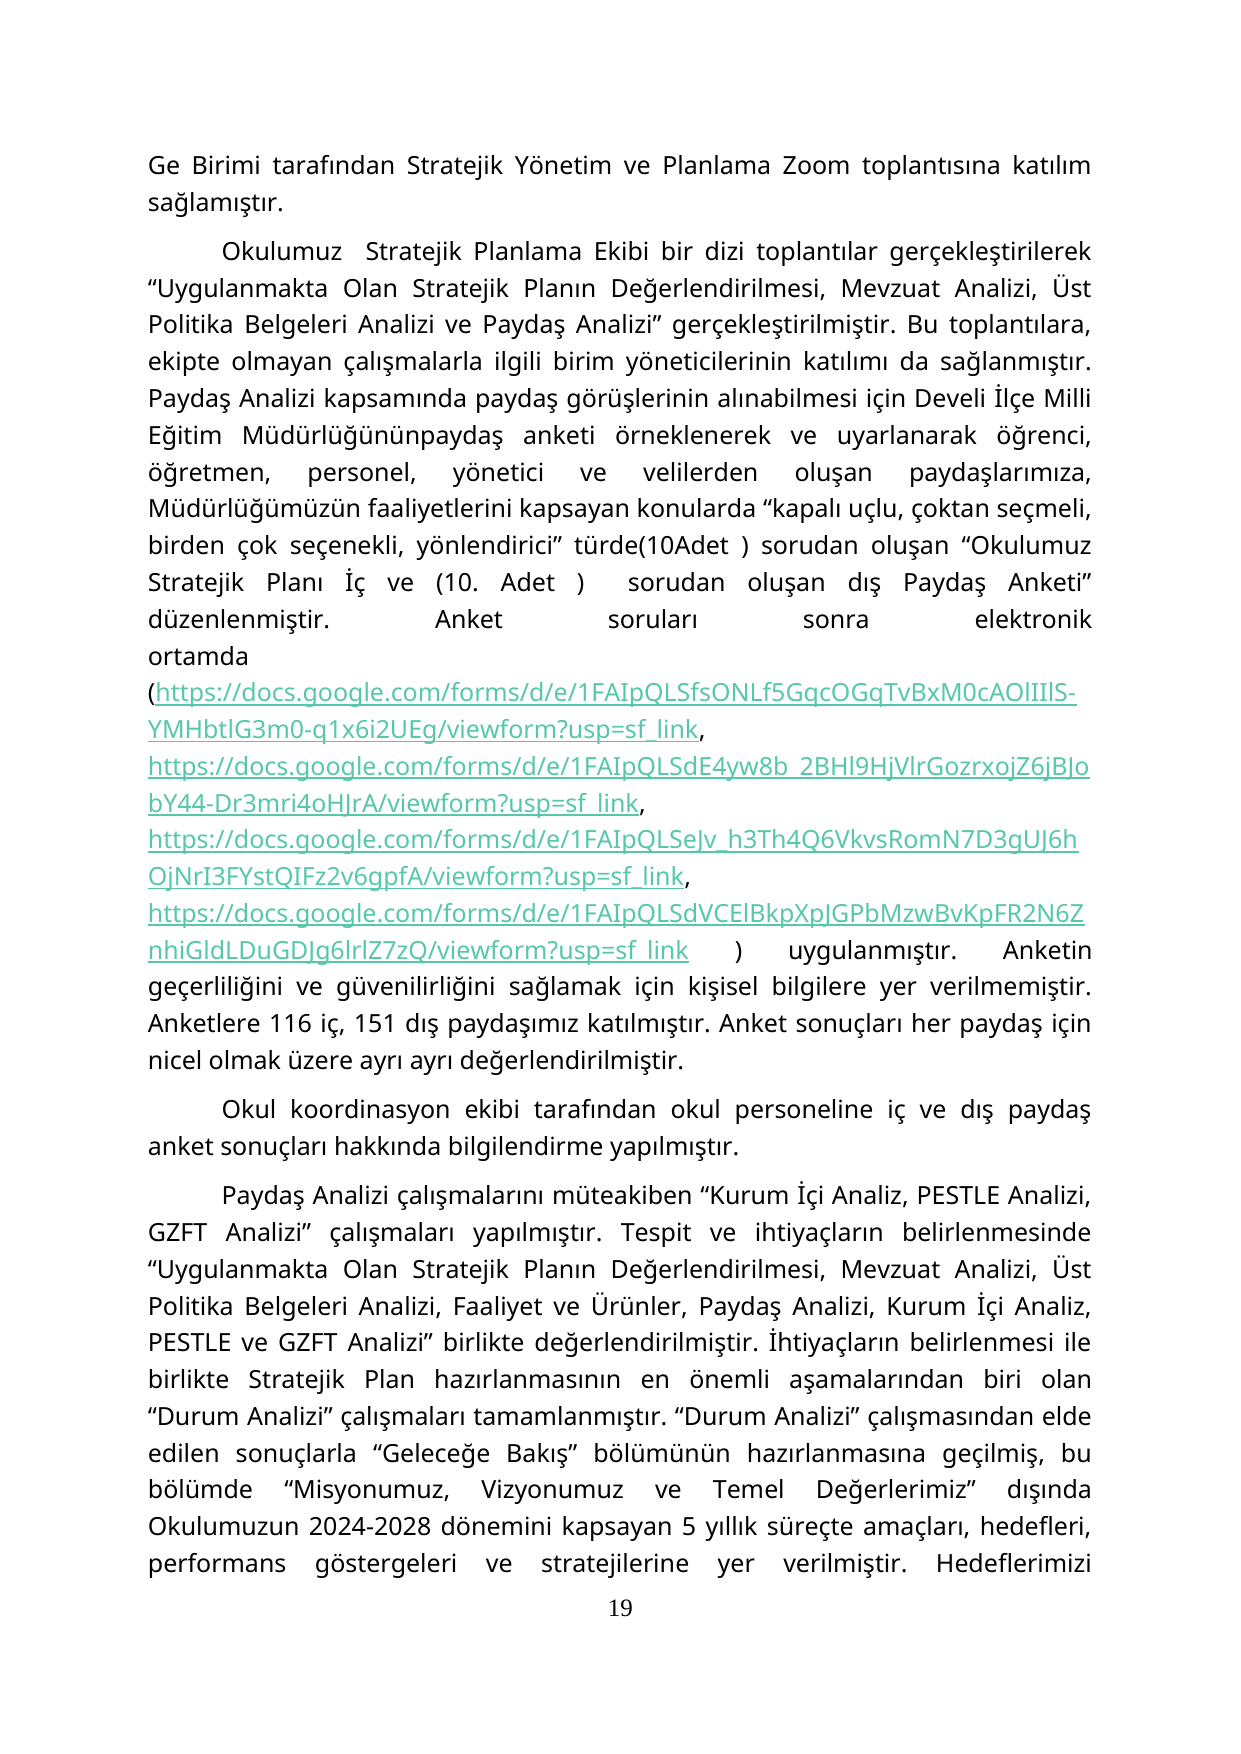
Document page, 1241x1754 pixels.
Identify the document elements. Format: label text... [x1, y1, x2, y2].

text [148, 1178, 1093, 1580]
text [148, 148, 1093, 218]
text Okulumuz Stratejik Planlama Ekibi bir dizi toplantılar gerçekleştirilerek “Uygulanmakta Olan Stratejik Planın Değerlendirilmesi, Mevzuat Analizi, Üst Politika Belgeleri Analizi ve Paydaş Analizi” gerçekleştirilmiştir. Bu toplantılara, ekipte olmayan çalışmalarla ilgili birim yöneticilerinin katılımı da sağlanmıştır. Paydaş Analizi kapsamında paydaş görüşlerinin alınabilmesi için Develi İlçe Milli Eğitim Müdürlüğününpaydaş anketi örneklenerek ve uyarlanarak öğrenci, öğretmen, personel, yönetici ve velilerden oluşan paydaşlarımıza, Müdürlüğümüzün faaliyetlerini kapsayan konularda “kapalı uçlu, çoktan seçmeli, birden çok seçenekli, yönlendirici” türde(10Adet ) sorudan oluşan “Okulumuz Stratejik Planı İç ve (10. Adet ) sorudan oluşan dış Paydaş Anketi” düzenlenmiştir. Anket soruları sonra elektronik ortamda(https://docs.google.com/forms/d/e/1FAIpQLSfsONLf5GqcOGqTvBxM0cAOlIIlS-YMHbtlG3m0-q1x6i2UEg/viewform?usp=sf_link, https://docs.google.com/forms/d/e/1FAIpQLSdE4yw8b_2BHl9HjVlrGozrxojZ6jBJobY44-Dr3mri4oHJrA/viewform?usp=sf_link, https://docs.google.com/forms/d/e/1FAIpQLSeJv_h3Th4Q6VkvsRomN7D3gUJ6hOjNrI3FYstQIFz2v6gpfA/viewform?usp=sf_link, https://docs.google.com/forms/d/e/1FAIpQLSdVCElBkpXpJGPbMzwBvKpFR2N6ZnhiGldLDuGDJg6lrlZ7zQ/viewform?usp=sf_link ) uygulanmıştır. Anketin geçerliliğini ve güvenilirliğini sağlamak için kişisel bilgilere yer verilmemiştir. Anketlere 116 iç, 151 dış paydaşımız katılmıştır. Anket sonuçları her paydaş için nicel olmak üzere ayrı ayrı değerlendirilmiştir. [148, 234, 1093, 1077]
text Okul koordinasyon ekibi tarafından okul personeline iç ve dış paydaş anket sonuçları hakkında bilgilendirme yapılmıştır. [148, 1092, 1093, 1163]
